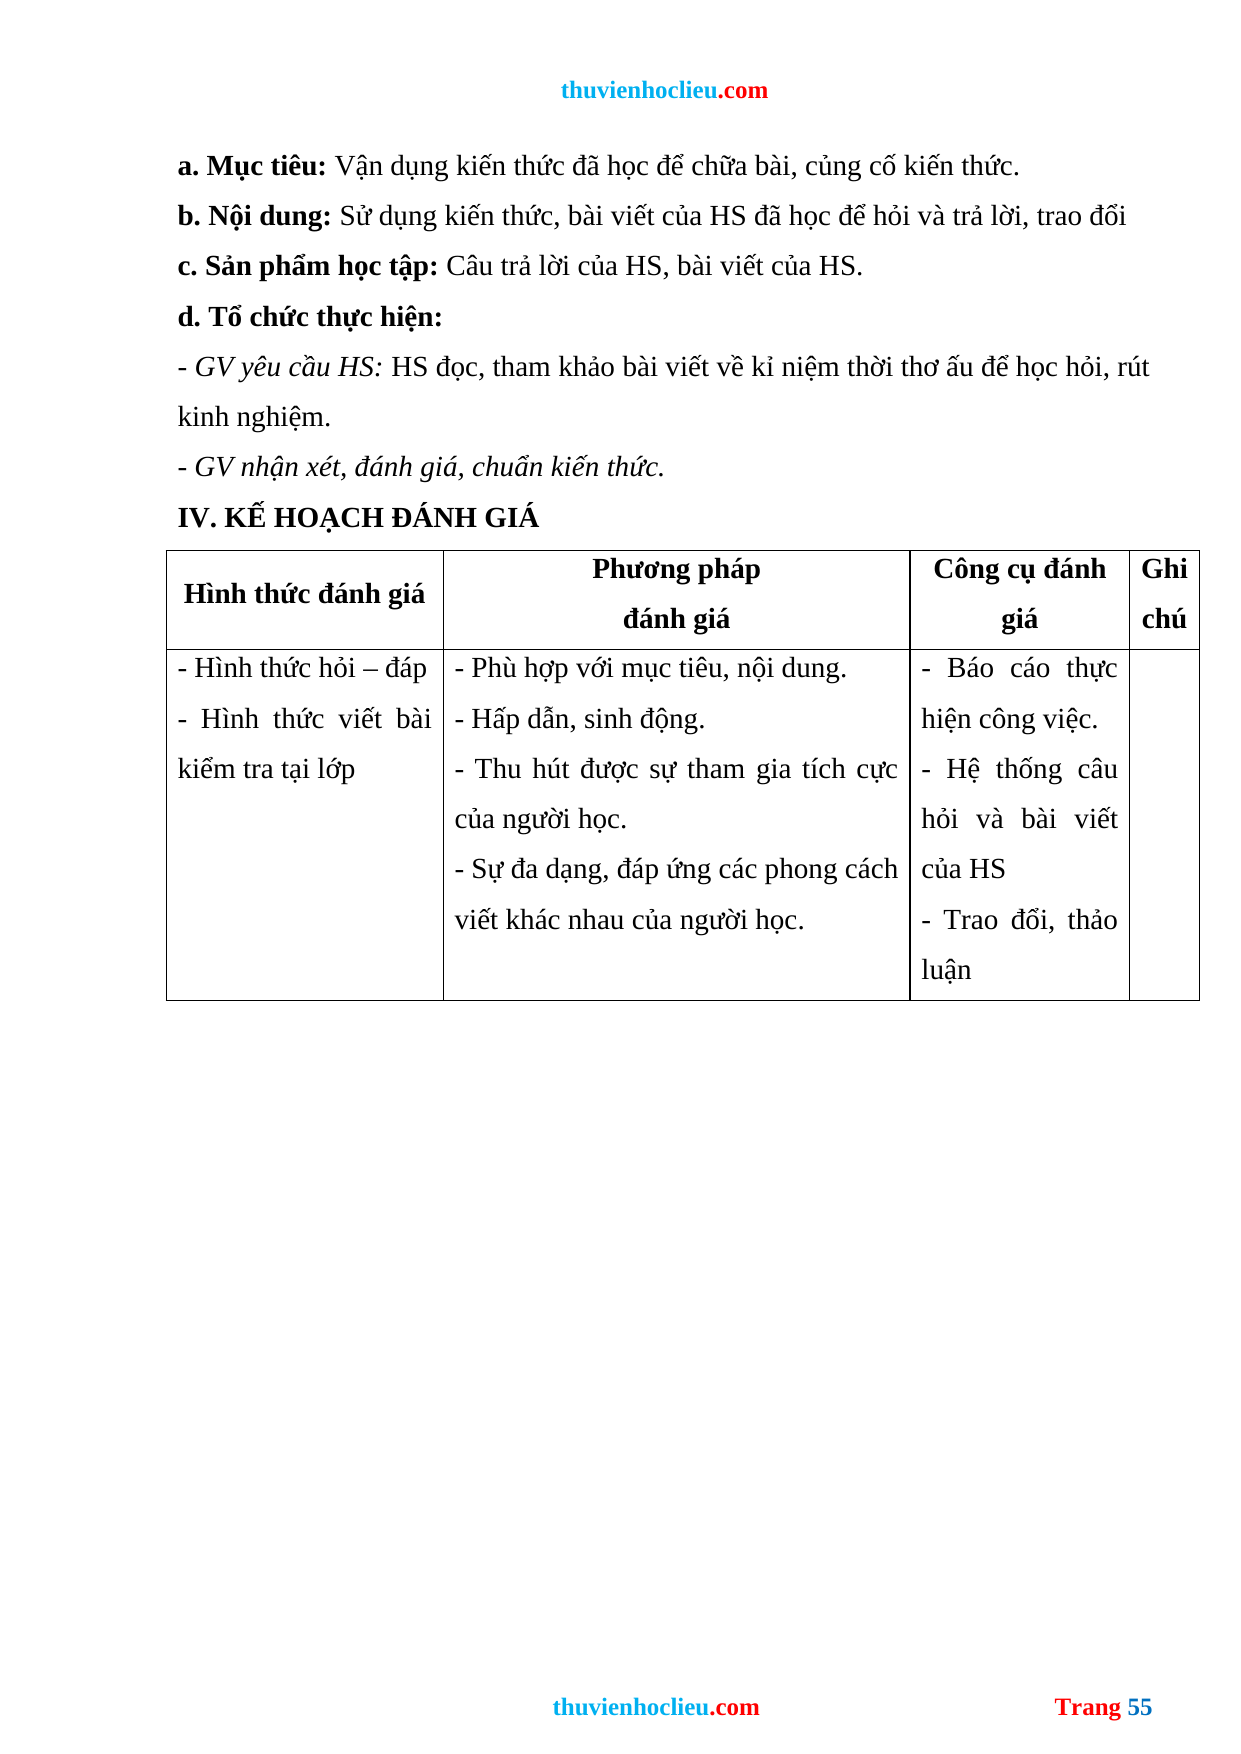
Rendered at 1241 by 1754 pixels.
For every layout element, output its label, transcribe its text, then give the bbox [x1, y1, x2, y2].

table_header Hình thức đánh giá [167, 551, 443, 649]
text a. Mục tiêu: Vận dụng kiến thức đã học để chữa bài, củng cố kiến thức. [177, 148, 1152, 181]
text c. Sản phẩm học tập: Câu trả lời của HS, bài viết của HS. [177, 248, 1152, 282]
text - GV yêu cầu HS: HS đọc, tham khảo bài viết về kỉ niệm thời thơ ấu để học hỏi, rút kinh nghiệm. [177, 349, 1152, 433]
table_header Ghi chú [1130, 551, 1199, 649]
text b. Nội dung: Sử dụng kiến thức, bài viết của HS đã học để hỏi và trả lời, trao đổi [177, 198, 1152, 232]
table_header Công cụ đánh giá [911, 551, 1129, 649]
table_cell - Báo cáo thực hiện công việc. - Hệ thống câu hỏi và bài viết của HS - Trao đổi, thảo luận [911, 650, 1129, 1000]
table_cell [1130, 650, 1199, 1000]
table_cell - Hình thức hỏi – đáp - Hình thức viết bài kiểm tra tại lớp [167, 650, 443, 1000]
text - GV nhận xét, đánh giá, chuẩn kiến thức. [177, 449, 1152, 483]
table_header Phương pháp đánh giá [444, 551, 909, 649]
table_cell - Phù hợp với mục tiêu, nội dung. - Hấp dẫn, sinh động. - Thu hút được sự tham gia tích cực của người học. - Sự đa dạng, đáp ứng các phong cách viết khác nhau của người học. [444, 650, 909, 1000]
text d. Tổ chức thực hiện: [177, 299, 1152, 332]
text IV. KẾ HOẠCH ĐÁNH GIÁ [177, 500, 1152, 533]
